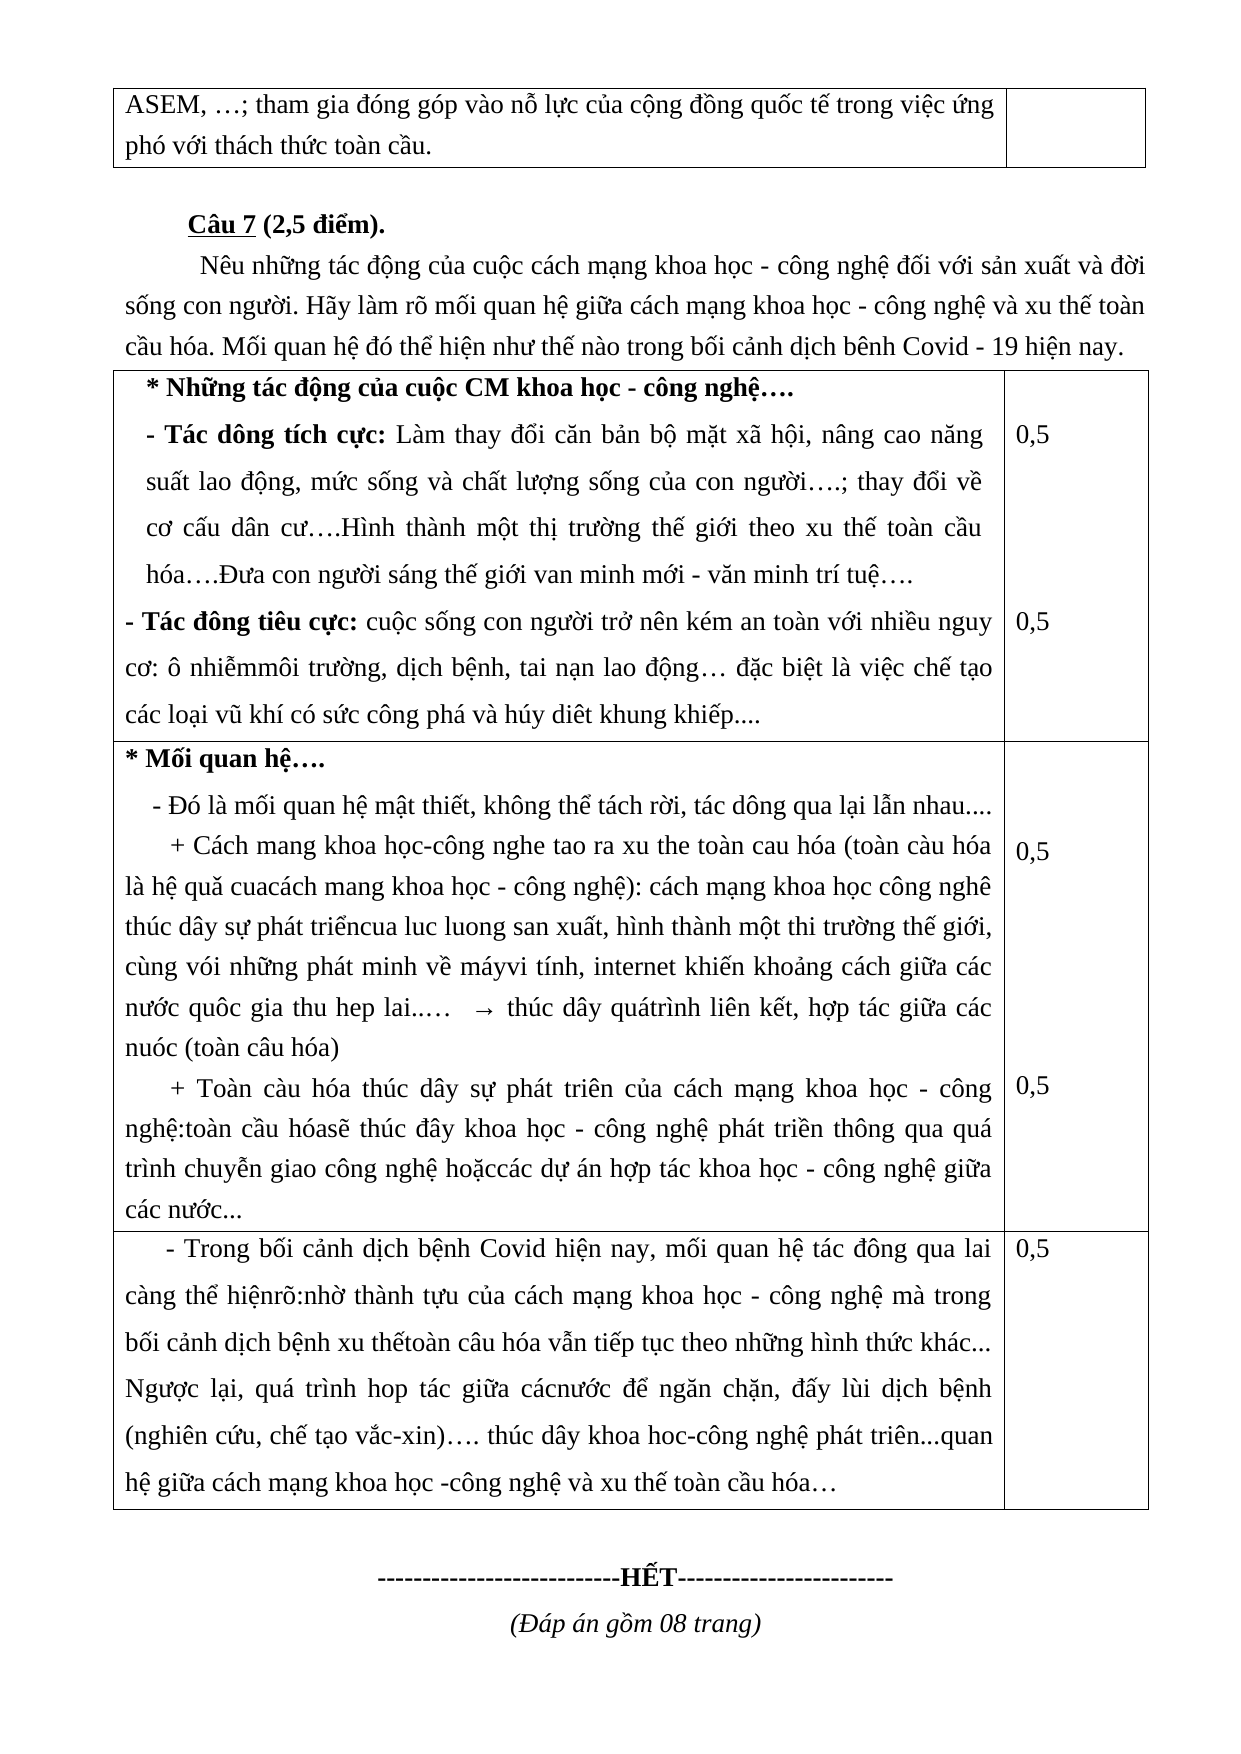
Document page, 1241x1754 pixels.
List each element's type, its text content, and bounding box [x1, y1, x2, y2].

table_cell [114, 89, 1006, 167]
table_cell 0,5 0,5 [1005, 742, 1148, 1231]
list ---------------------------HẾT------------------------ [125, 1561, 1146, 1592]
text Nêu những tác động của cuộc cách mạng khoa học - công nghệ đối với sản xuất và đời sống con người. Hãy làm rõ mối quan hệ giữa cách mạng khoa học - công nghệ và xu thế toàn cầu hóa. Mối quan hệ đó thể hiện như thế nào trong bối cảnh dịch bênh Covid - 19 hiện nay. [125, 249, 1146, 361]
list (Đáp án gồm 08 trang) [125, 1607, 1146, 1639]
table_cell * Mối quan hệ…. - Đó là mối quan hệ mật thiết, không thể tách rời, tác dông qua lại lẫn nhau.... + Cách mang khoa học-công nghe tao ra xu the toàn cau hóa (toàn càu hóa là hệ quǎ cuacách mang khoa học - công nghệ): cách mạng khoa học công nghê thúc dây sự phát triểncua luc luong san xuất, hình thành một thi trường thế giới, cùng vói những phát minh về máyvi tính, internet khiến khoảng cách giữa các nước quôc gia thu hep lai..… → thúc dây quátrình liên kết, hợp tác giữa các nuóc (toàn câu hóa) + Toàn càu hóa thúc dây sự phát triên của cách mạng khoa học - công nghệ:toàn cầu hóasẽ thúc đây khoa học - công nghệ phát triền thông qua quá trình chuyễn giao công nghệ hoặccác dự án hợp tác khoa học - công nghệ giữa các nước... [114, 742, 1004, 1231]
table_cell 0,5 [1005, 1232, 1148, 1509]
table_header 0,5 0,5 [1005, 371, 1148, 741]
table_cell - Trong bối cảnh dịch bệnh Covid hiện nay, mối quan hệ tác đông qua lai càng thể hiệnrõ:nhờ thành tựu của cách mạng khoa học - công nghệ mà trong bối cảnh dịch bệnh xu thếtoàn câu hóa vẫn tiếp tục theo những hình thức khác... Ngược lại, quá trình hop tác giữa cácnước để ngăn chặn, đấy lùi dịch bệnh (nghiên cứu, chế tạo vắc-xin)…. thúc dây khoa hoc-công nghệ phát triên...quan hệ giữa cách mạng khoa học -công nghệ và xu thế toàn cầu hóa… [114, 1232, 1004, 1509]
list Câu 7 (2,5 điểm). [125, 209, 1146, 240]
table_header * Những tác động của cuộc CM khoa học - công nghệ…. - Tác dông tích cực: Làm thay đổi căn bản bộ mặt xã hội, nâng cao năng suất lao động, mức sống và chất lượng sống của con người….; thay đổi về cơ cấu dân cư….Hình thành một thị trường thế giới theo xu thế toàn cầu hóa….Đưa con người sáng thế giới van minh mới - văn minh trí tuệ…. - Tác đông tiêu cực: cuộc sống con người trở nên kém an toàn với nhiều nguy cơ: ô nhiễmmôi trường, dịch bệnh, tai nạn lao động… đặc biệt là việc chế tạo các loại vũ khí có sức công phá và húy diêt khung khiếp.... [114, 371, 1004, 741]
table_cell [1007, 89, 1145, 167]
